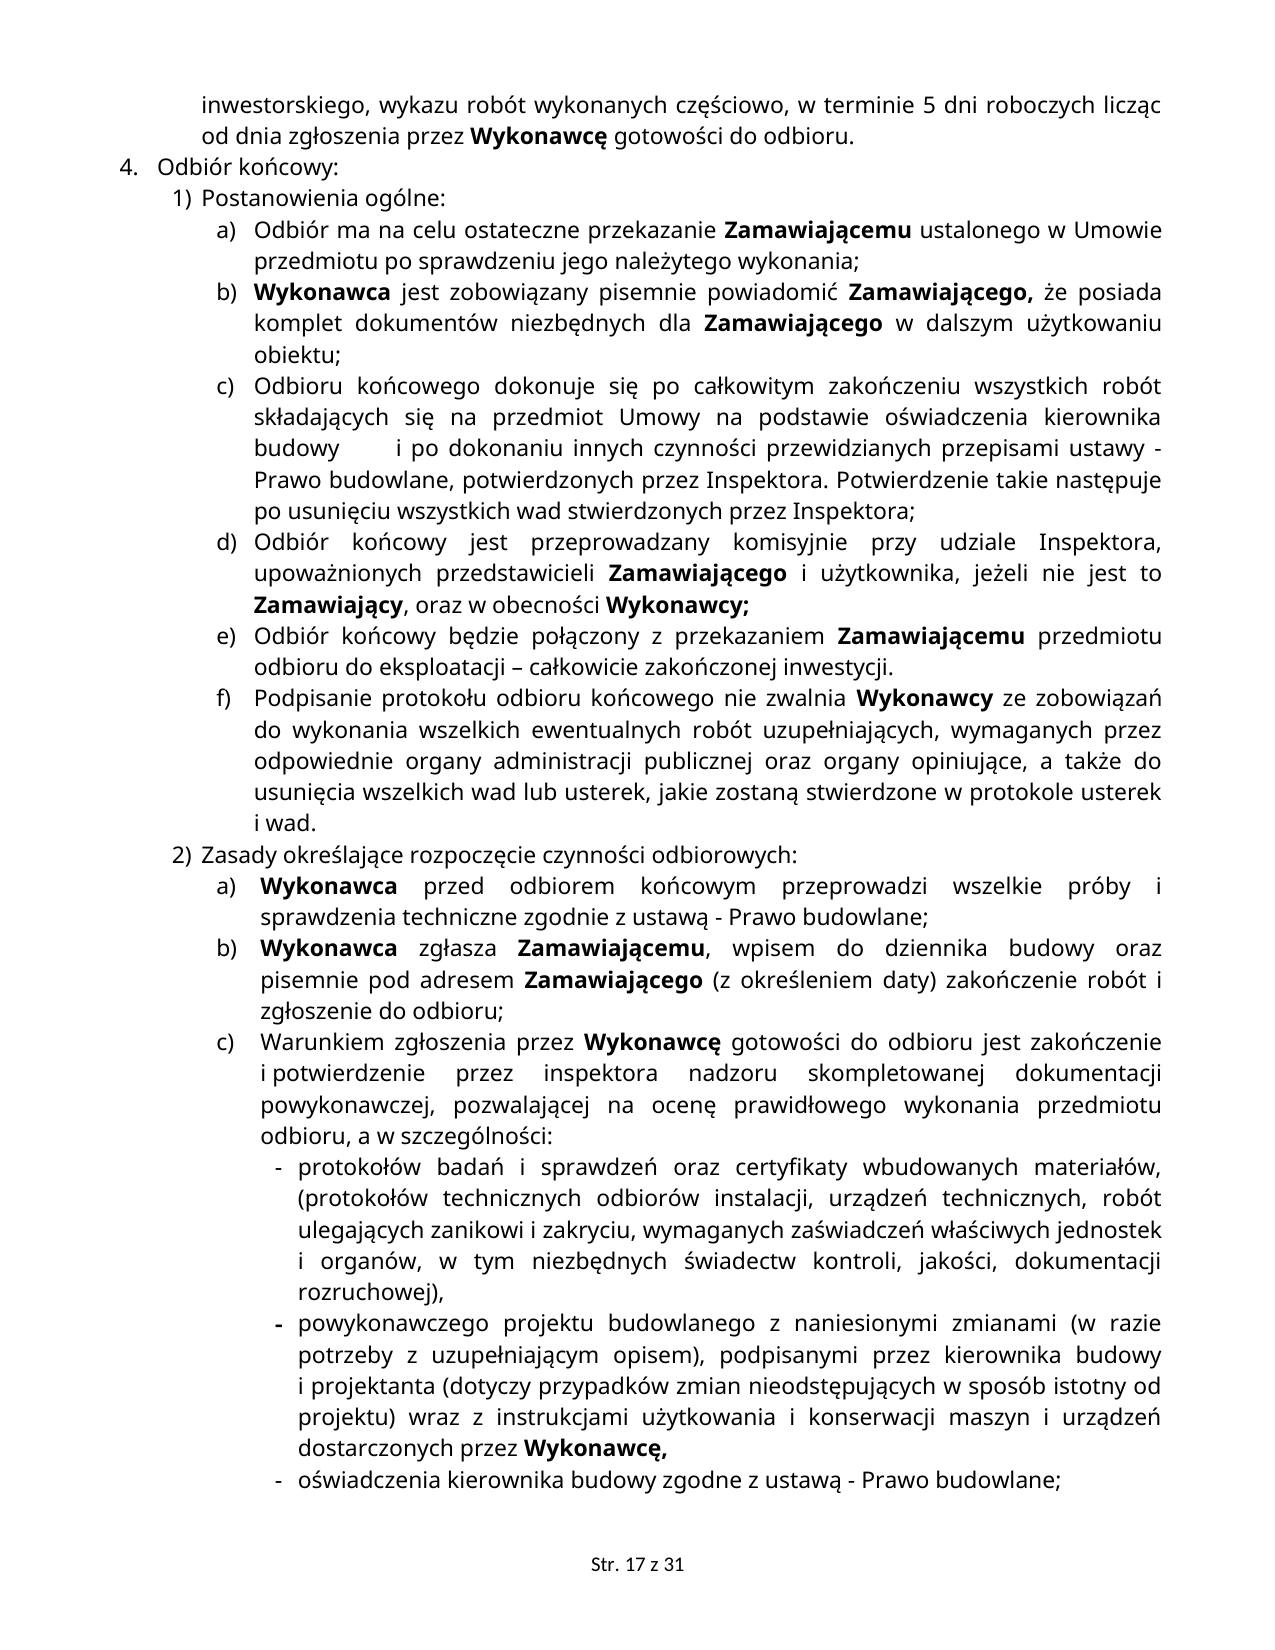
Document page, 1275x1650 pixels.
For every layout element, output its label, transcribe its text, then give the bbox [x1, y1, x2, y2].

list Odbiór końcowy będzie połączony z przekazaniem Zamawiającemu przedmiotu odbioru do eksploatacji – całkowicie zakończonej inwestycji. [216, 620, 1162, 682]
list Warunkiem zgłoszenia przez Wykonawcę gotowości do odbioru jest zakończenie i potwierdzenie przez inspektora nadzoru skompletowanej dokumentacji powykonawczej, pozwalającej na ocenę prawidłowego wykonania przedmiotu odbioru, a w szczególności: [216, 1026, 1162, 1151]
list Zasady określające rozpoczęcie czynności odbiorowych: [172, 839, 1162, 870]
list Podpisanie protokołu odbioru końcowego nie zwalnia Wykonawcy ze zobowiązań do wykonania wszelkich ewentualnych robót uzupełniających, wymaganych przez odpowiednie organy administracji publicznej oraz organy opiniujące, a także do usunięcia wszelkich wad lub usterek, jakie zostaną stwierdzone w protokole usterek i wad. [216, 682, 1162, 839]
list Odbiór ma na celu ostateczne przekazanie Zamawiającemu ustalonego w Umowie przedmiotu po sprawdzeniu jego należytego wykonania; [216, 214, 1162, 276]
list oświadczenia kierownika budowy zgodne z ustawą - Prawo budowlane; [275, 1464, 1162, 1495]
list Odbiór końcowy: [119, 151, 1162, 182]
list Wykonawca zgłasza Zamawiającemu, wpisem do dziennika budowy oraz pisemnie pod adresem Zamawiającego (z określeniem daty) zakończenie robót i zgłoszenie do odbioru; [216, 932, 1162, 1026]
list protokołów badań i sprawdzeń oraz certyfikaty wbudowanych materiałów, (protokołów technicznych odbiorów instalacji, urządzeń technicznych, robót ulegających zanikowi i zakryciu, wymaganych zaświadczeń właściwych jednostek i organów, w tym niezbędnych świadectw kontroli, jakości, dokumentacji rozruchowej), [275, 1151, 1162, 1307]
list Wykonawca jest zobowiązany pisemnie powiadomić Zamawiającego, że posiada komplet dokumentów niezbędnych dla Zamawiającego w dalszym użytkowaniu obiektu; [216, 276, 1162, 370]
list powykonawczego projektu budowlanego z naniesionymi zmianami (w razie potrzeby z uzupełniającym opisem), podpisanymi przez kierownika budowy i projektanta (dotyczy przypadków zmian nieodstępujących w sposób istotny od projektu) wraz z instrukcjami użytkowania i konserwacji maszyn i urządzeń dostarczonych przez Wykonawcę, [275, 1307, 1162, 1464]
list Odbioru końcowego dokonuje się po całkowitym zakończeniu wszystkich robót składających się na przedmiot Umowy na podstawie oświadczenia kierownika budowy i po dokonaniu innych czynności przewidzianych przepisami ustawy - Prawo budowlane, potwierdzonych przez Inspektora. Potwierdzenie takie następuje po usunięciu wszystkich wad stwierdzonych przez Inspektora; [216, 370, 1162, 526]
list Odbiór końcowy jest przeprowadzany komisyjnie przy udziale Inspektora, upoważnionych przedstawicieli Zamawiającego i użytkownika, jeżeli nie jest to Zamawiający, oraz w obecności Wykonawcy; [216, 526, 1162, 620]
list Postanowienia ogólne: [172, 182, 1162, 214]
list Wykonawca przed odbiorem końcowym przeprowadzi wszelkie próby i sprawdzenia techniczne zgodnie z ustawą - Prawo budowlane; [216, 870, 1162, 932]
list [172, 89, 1162, 151]
